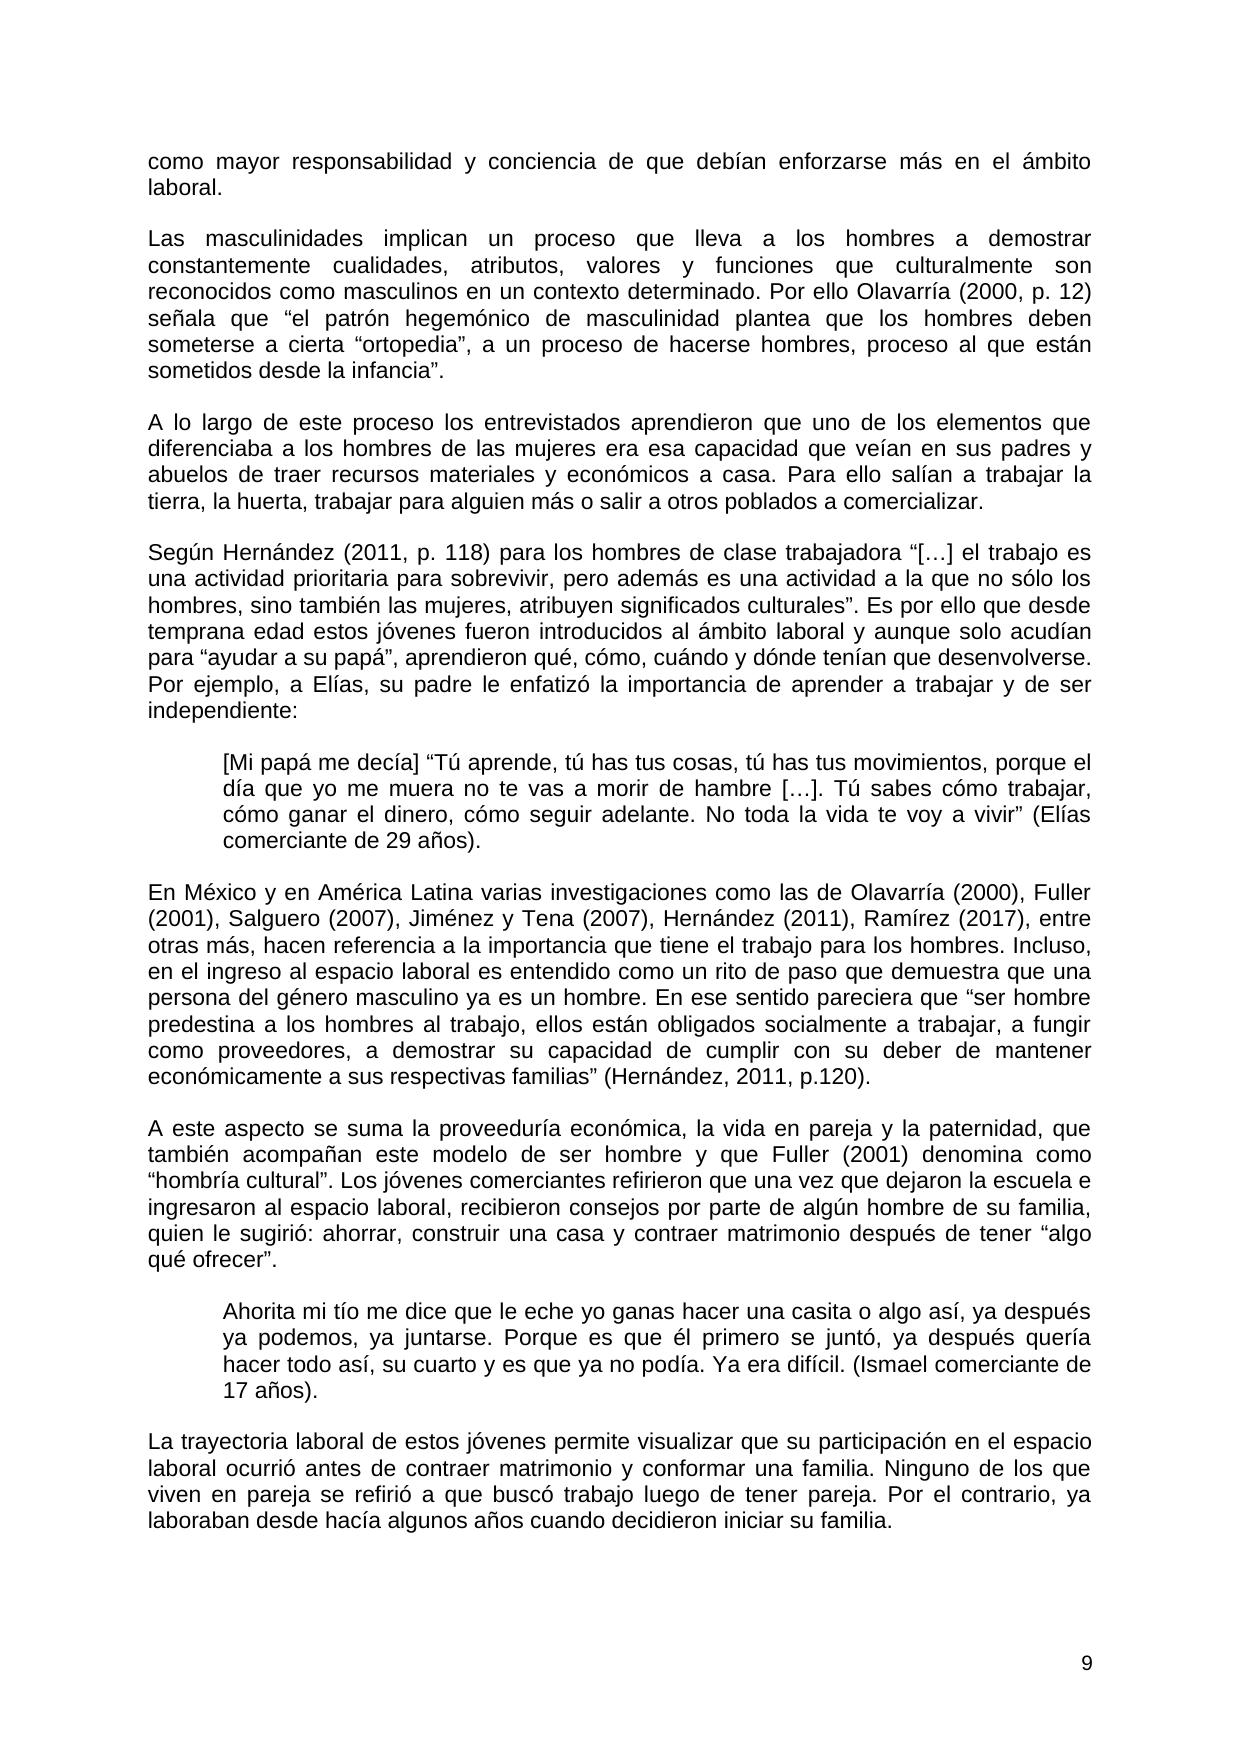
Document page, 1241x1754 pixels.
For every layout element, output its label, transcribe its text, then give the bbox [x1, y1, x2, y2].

text A este aspecto se suma la proveeduría económica, la vida en pareja y la paternidad, que también acompañan este modelo de ser hombre y que Fuller (2001) denomina como “hombría cultural”. Los jóvenes comerciantes refirieron que una vez que dejaron la escuela e ingresaron al espacio laboral, recibieron consejos por parte de algún hombre de su familia, quien le sugirió: ahorrar, construir una casa y contraer matrimonio después de tener “algo qué ofrecer”. [148, 1115, 1092, 1273]
text La trayectoria laboral de estos jóvenes permite visualizar que su participación en el espacio laboral ocurrió antes de contraer matrimonio y conformar una familia. Ninguno de los que viven en pareja se refirió a que buscó trabajo luego de tener pareja. Por el contrario, ya laboraban desde hacía algunos años cuando decidieron iniciar su familia. [148, 1428, 1092, 1534]
text Las masculinidades implican un proceso que lleva a los hombres a demostrar constantemente cualidades, atributos, valores y funciones que culturalmente son reconocidos como masculinos en un contexto determinado. Por ello Olavarría (2000, p. 12) señala que “el patrón hegemónico de masculinidad plantea que los hombres deben someterse a cierta “ortopedia”, a un proceso de hacerse hombres, proceso al que están sometidos desde la infancia”. [148, 225, 1092, 383]
text En México y en América Latina varias investigaciones como las de Olavarría (2000), Fuller (2001), Salguero (2007), Jiménez y Tena (2007), Hernández (2011), Ramírez (2017), entre otras más, hacen referencia a la importancia que tiene el trabajo para los hombres. Incluso, en el ingreso al espacio laboral es entendido como un rito de paso que demuestra que una persona del género masculino ya es un hombre. En ese sentido pareciera que “ser hombre predestina a los hombres al trabajo, ellos están obligados socialmente a trabajar, a fungir como proveedores, a demostrar su capacidad de cumplir con su deber de mantener económicamente a sus respectivas familias” (Hernández, 2011, p.120). [148, 879, 1092, 1090]
text Según Hernández (2011, p. 118) para los hombres de clase trabajadora “[…] el trabajo es una actividad prioritaria para sobrevivir, pero además es una actividad a la que no sólo los hombres, sino también las mujeres, atribuyen significados culturales”. Es por ello que desde temprana edad estos jóvenes fueron introducidos al ámbito laboral y aunque solo acudían para “ayudar a su papá”, aprendieron qué, cómo, cuándo y dónde tenían que desenvolverse. Por ejemplo, a Elías, su padre le enfatizó la importancia de aprender a trabajar y de ser independiente: [148, 539, 1092, 723]
text Ahorita mi tío me dice que le eche yo ganas hacer una casita o algo así, ya después ya podemos, ya juntarse. Porque es que él primero se juntó, ya después quería hacer todo así, su cuarto y es que ya no podía. Ya era difícil. (Ismael comerciante de 17 años). [223, 1298, 1092, 1403]
text A lo largo de este proceso los entrevistados aprendieron que uno de los elementos que diferenciaba a los hombres de las mujeres era esa capacidad que veían en sus padres y abuelos de traer recursos materiales y económicos a casa. Para ello salían a trabajar la tierra, la huerta, trabajar para alguien más o salir a otros poblados a comercializar. [148, 408, 1092, 514]
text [148, 148, 1092, 200]
text [Mi papá me decía] “Tú aprende, tú has tus cosas, tú has tus movimientos, porque el día que yo me muera no te vas a morir de hambre […]. Tú sabes cómo trabajar, cómo ganar el dinero, cómo seguir adelante. No toda la vida te voy a vivir” (Elías comerciante de 29 años). [223, 748, 1092, 854]
